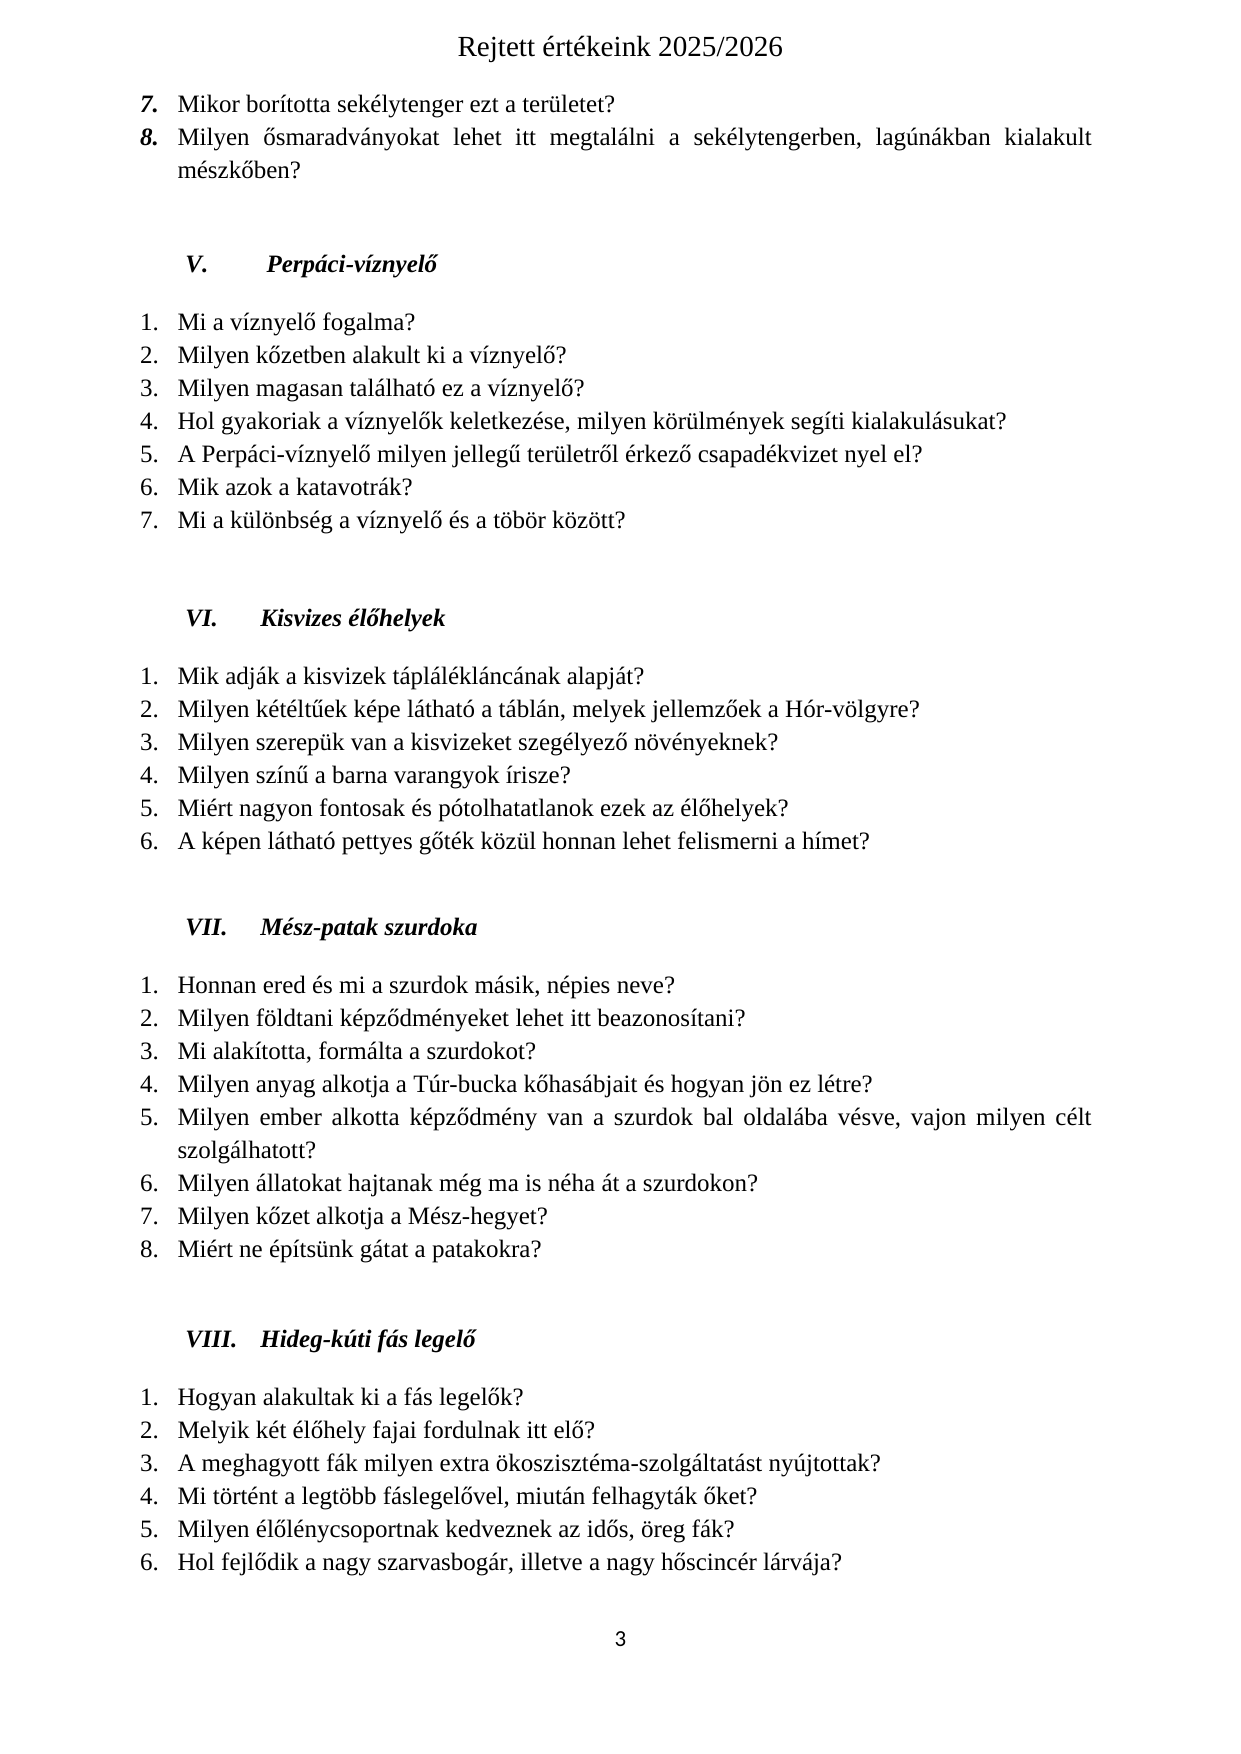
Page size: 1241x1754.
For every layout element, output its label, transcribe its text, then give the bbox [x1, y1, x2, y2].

list Milyen kőzetben alakult ki a víznyelő? [140, 340, 1093, 369]
list Hol fejlődik a nagy szarvasbogár, illetve a nagy hőscincér lárvája? [140, 1547, 1093, 1576]
list Hogyan alakultak ki a fás legelők? [140, 1382, 1093, 1411]
list Mi a víznyelő fogalma? [140, 307, 1093, 336]
list Hol gyakoriak a víznyelők keletkezése, milyen körülmények segíti kialakulásukat? [140, 406, 1093, 435]
list Milyen magasan található ez a víznyelő? [140, 373, 1093, 402]
list Milyen ősmaradványokat lehet itt megtalálni a sekélytengerben, lagúnákban kialakult mészkőben? [140, 122, 1093, 183]
list Milyen állatokat hajtanak még ma is néha át a szurdokon? [140, 1168, 1093, 1197]
list Miért ne építsünk gátat a patakokra? [140, 1234, 1093, 1263]
list Mész-patak szurdoka [185, 912, 1093, 941]
list Milyen színű a barna varangyok írisze? [140, 760, 1093, 789]
list Milyen anyag alkotja a Túr-bucka kőhasábjait és hogyan jön ez létre? [140, 1069, 1093, 1097]
list Kisvizes élőhelyek [185, 603, 1093, 632]
list A képen látható pettyes gőték közül honnan lehet felismerni a hímet? [140, 826, 1093, 855]
list Milyen kétéltűek képe látható a táblán, melyek jellemzőek a Hór-völgyre? [140, 694, 1093, 723]
list Milyen ember alkotta képződmény van a szurdok bal oldalába vésve, vajon milyen célt szolgálhatott? [140, 1102, 1093, 1163]
list Honnan ered és mi a szurdok másik, népies neve? [140, 970, 1093, 998]
list Mi a különbség a víznyelő és a töbör között? [140, 505, 1093, 534]
list Mikor borította sekélytenger ezt a területet? [140, 89, 1093, 117]
list A Perpáci-víznyelő milyen jellegű területről érkező csapadékvizet nyel el? [140, 439, 1093, 468]
list Perpáci-víznyelő [185, 249, 1093, 278]
list Hideg-kúti fás legelő [185, 1324, 1093, 1353]
list Mik azok a katavotrák? [140, 472, 1093, 501]
list Melyik két élőhely fajai fordulnak itt elő? [140, 1415, 1093, 1444]
list Milyen kőzet alkotja a Mész-hegyet? [140, 1201, 1093, 1229]
list Mi alakította, formálta a szurdokot? [140, 1036, 1093, 1064]
list A meghagyott fák milyen extra ökoszisztéma-szolgáltatást nyújtottak? [140, 1448, 1093, 1477]
list Milyen szerepük van a kisvizeket szegélyező növényeknek? [140, 727, 1093, 756]
list Miért nagyon fontosak és pótolhatatlanok ezek az élőhelyek? [140, 793, 1093, 822]
list Milyen földtani képződményeket lehet itt beazonosítani? [140, 1003, 1093, 1031]
list Milyen élőlénycsoportnak kedveznek az idős, öreg fák? [140, 1514, 1093, 1543]
list Mi történt a legtöbb fáslegelővel, miután felhagyták őket? [140, 1481, 1093, 1510]
list Mik adják a kisvizek táplálékláncának alapját? [140, 661, 1093, 689]
